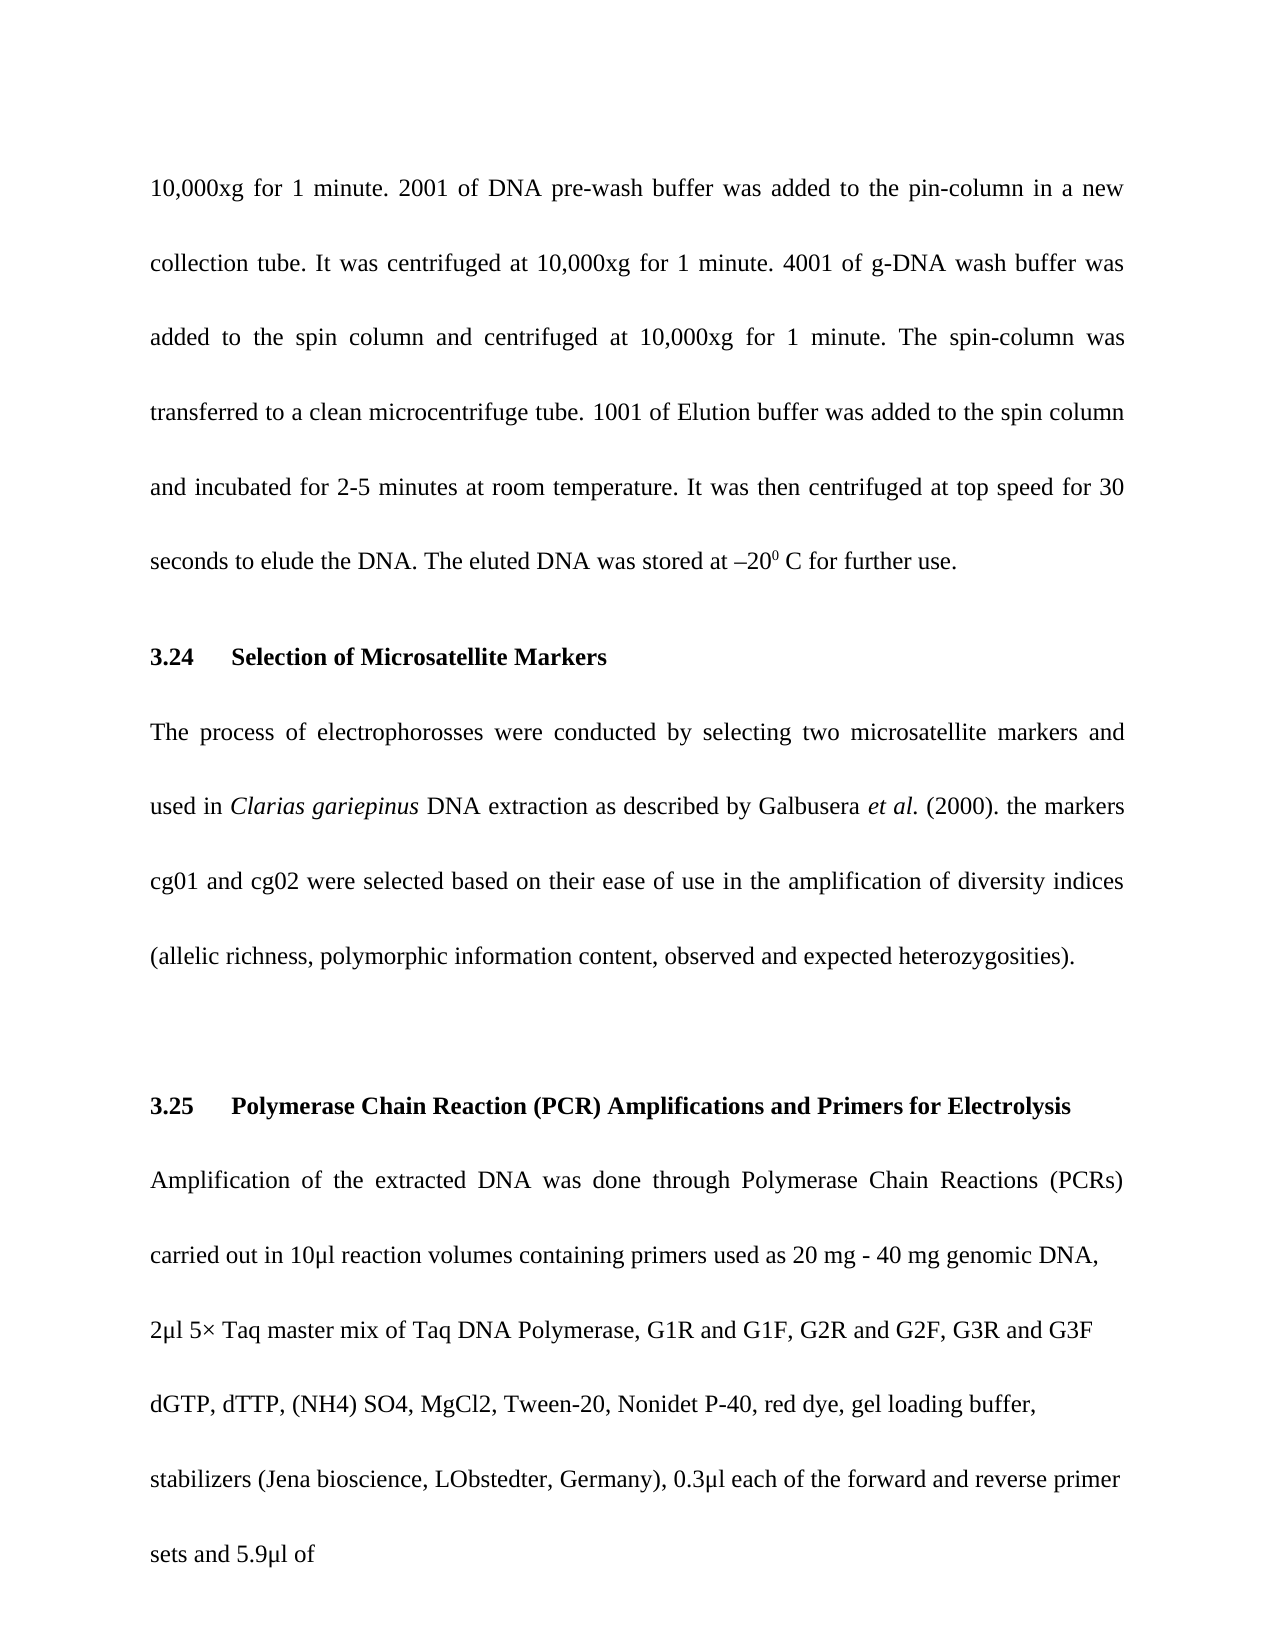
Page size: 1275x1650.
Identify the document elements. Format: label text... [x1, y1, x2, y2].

text 10,000xg for 1 minute. 2001 of DNA pre-wash buffer was added to the pin-column in a new collection tube. It was centrifuged at 10,000xg for 1 minute. 4001 of g-DNA wash buffer was added to the spin column and centrifuged at 10,000xg for 1 minute. The spin-column was transferred to a clean microcentrifuge tube. 1001 of Elution buffer was added to the spin column and incubated for 2-5 minutes at room temperature. It was then centrifuged at top speed for 30 seconds to elude the DNA. The eluted DNA was stored at –200 C for further use. [150, 173, 1126, 575]
list Polymerase Chain Reaction (PCR) Amplifications and Primers for Electrolysis Amplification of the extracted DNA was done through Polymerase Chain Reactions (PCRs) carried out in 10μl reaction volumes containing primers used as 20 mg - 40 mg genomic DNA, 2μl 5× Taq master mix of Taq DNA Polymerase, G1R and G1F, G2R and G2F, G3R and G3F dGTP, dTTP, (NH4) SO4, MgCl2, Tween-20, Nonidet P-40, red dye, gel loading buffer, stabilizers (Jena bioscience, LObstedter, Germany), 0.3μl each of the forward and reverse primer sets and 5.9μl of [150, 1091, 1126, 1568]
text The process of electrophorosses were conducted by selecting two microsatellite markers and used in Clarias gariepinus DNA extraction as described by Galbusera et al. (2000). the markers cg01 and cg02 were selected based on their ease of use in the amplification of diversity indices (allelic richness, polymorphic information content, observed and expected heterozygosities). [150, 717, 1125, 969]
subtitle Selection of Microsatellite Markers [150, 642, 1275, 671]
